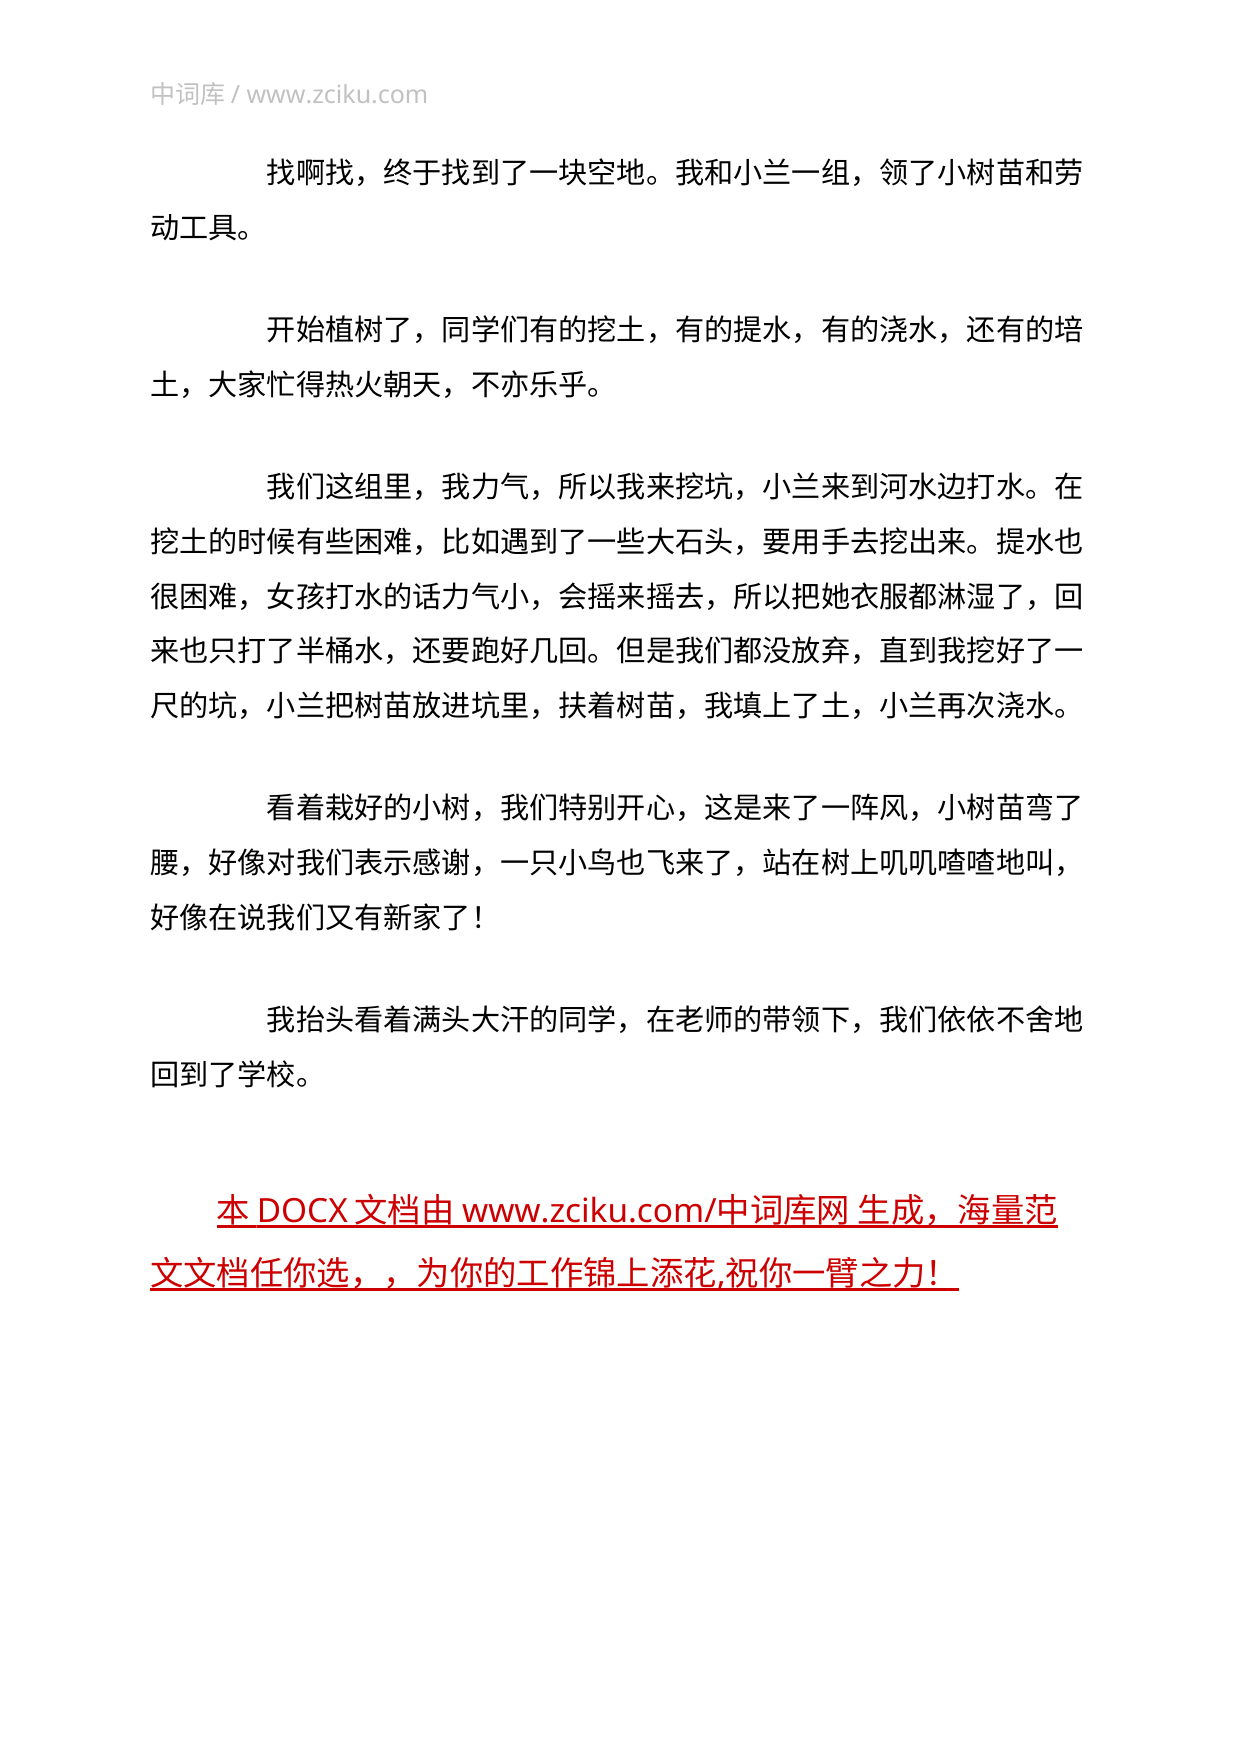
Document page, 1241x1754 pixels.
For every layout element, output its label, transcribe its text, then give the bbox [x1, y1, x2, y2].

text 我们这组里，我力气，所以我来挖坑，小兰来到河水边打水。在挖土的时候有些困难，比如遇到了一些大石头，要用手去挖出来。提水也很困难，女孩打水的话力气小，会摇来摇去，所以把她衣服都淋湿了，回来也只打了半桶水，还要跑好几回。但是我们都没放弃，直到我挖好了一尺的坑，小兰把树苗放进坑里，扶着树苗，我填上了土，小兰再次浇水。 [150, 463, 1090, 725]
text 找啊找，终于找到了一块空地。我和小兰一组，领了小树苗和劳动工具。 [150, 150, 1090, 247]
text 本DOCX文档由 www.zciku.com/中词库网 生成，海量范文文档任你选，，为你的工作锦上添花,祝你一臂之力！ [150, 1184, 1090, 1295]
text 我抬头看着满头大汗的同学，在老师的带领下，我们依依不舍地回到了学校。 [150, 996, 1090, 1093]
text 开始植树了，同学们有的挖土，有的提水，有的浇水，还有的培土，大家忙得热火朝天，不亦乐乎。 [150, 307, 1090, 404]
text 看着栽好的小树，我们特别开心，这是来了一阵风，小树苗弯了腰，好像对我们表示感谢，一只小鸟也飞来了，站在树上叽叽喳喳地叫，好像在说我们又有新家了！ [150, 785, 1090, 937]
